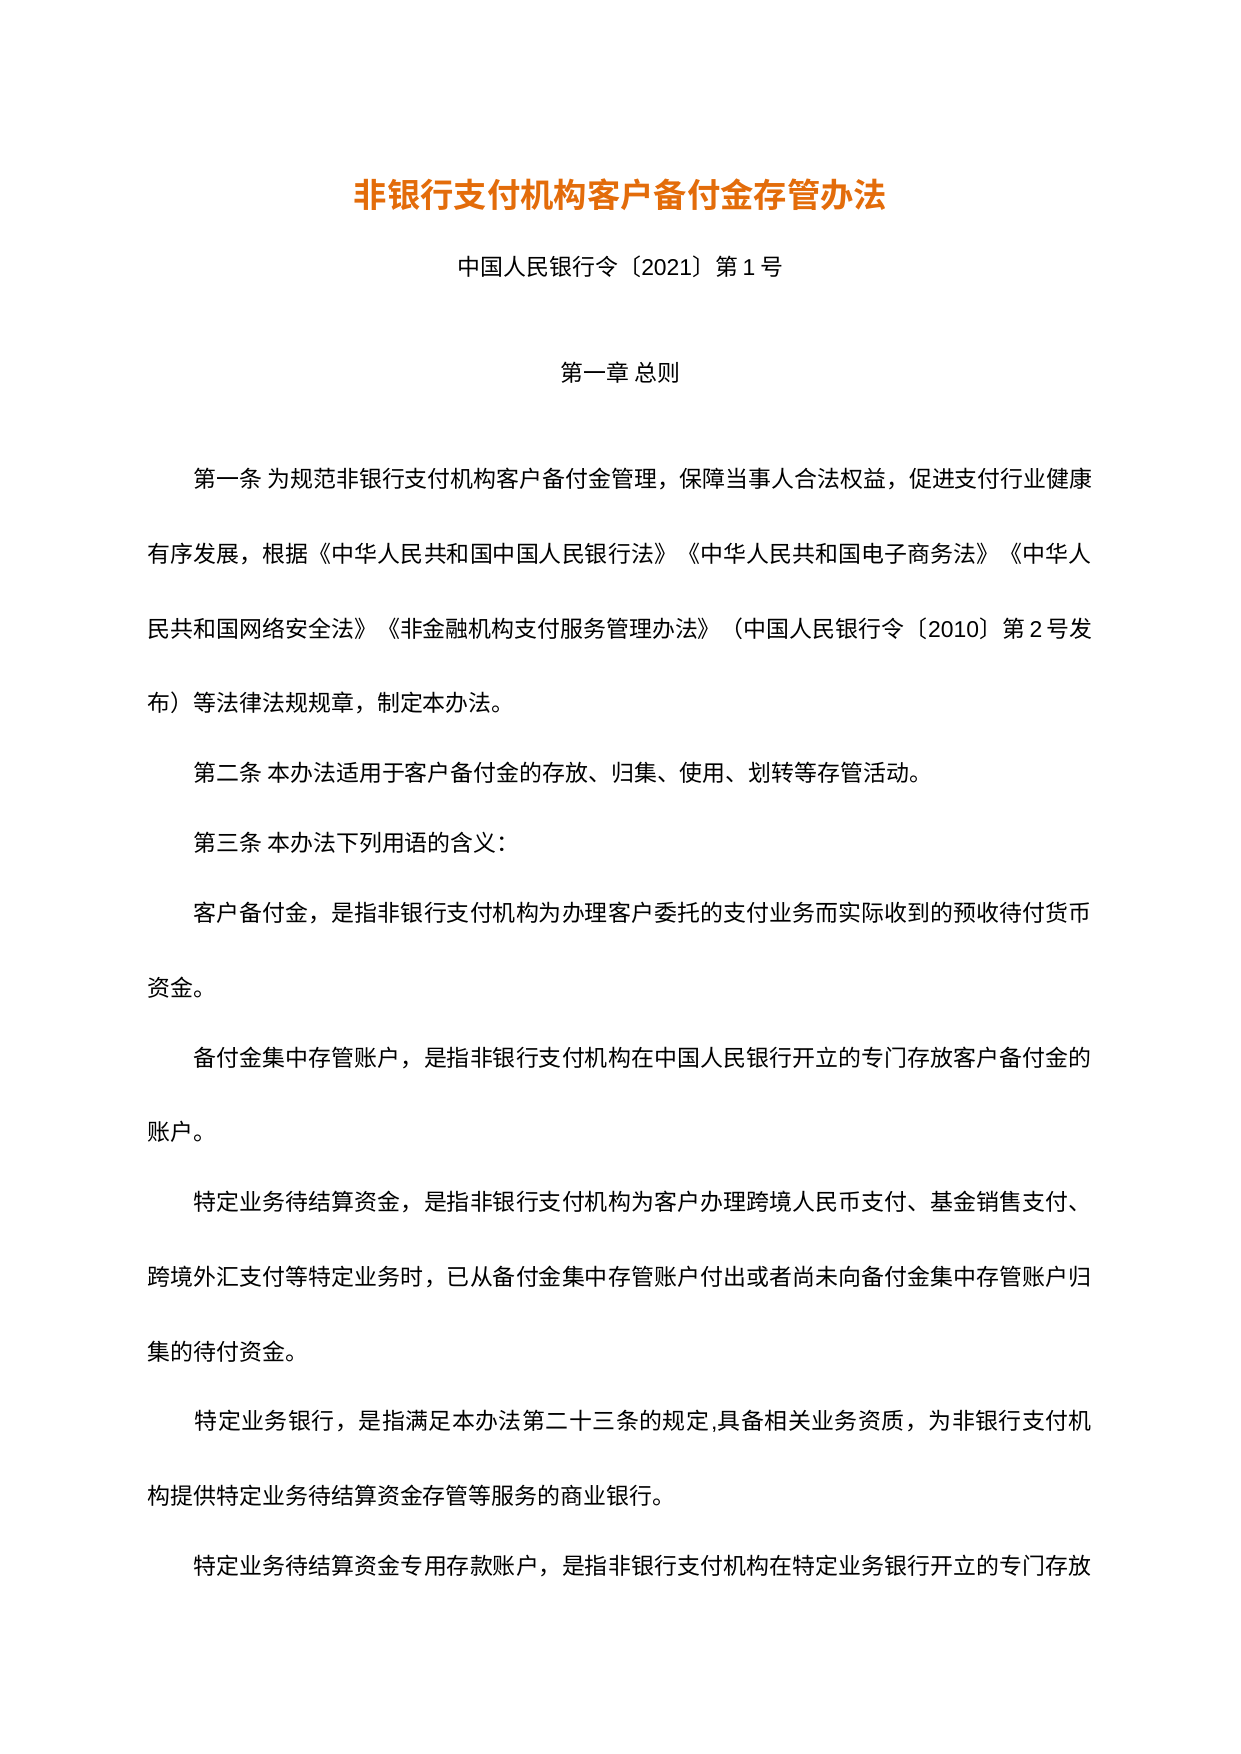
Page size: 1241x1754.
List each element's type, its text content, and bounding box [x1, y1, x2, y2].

text 客户备付金，是指非银行支付机构为办理客户委托的支付业务而实际收到的预收待付货币资金。 [148, 879, 1092, 1019]
text 第三条 本办法下列用语的含义： [148, 809, 1092, 874]
text 第一章 总则 [148, 339, 1092, 404]
text 特定业务待结算资金，是指非银行支付机构为客户办理跨境人民币支付、基金销售支付、跨境外汇支付等特定业务时，已从备付金集中存管账户付出或者尚未向备付金集中存管账户归集的待付资金。 [148, 1168, 1092, 1382]
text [148, 1532, 1092, 1597]
text 第二条 本办法适用于客户备付金的存放、归集、使用、划转等存管活动。 [148, 739, 1092, 804]
text 备付金集中存管账户，是指非银行支付机构在中国人民银行开立的专门存放客户备付金的账户。 [148, 1023, 1092, 1163]
text 中国人民银行令〔2021〕第1号 [148, 233, 1092, 298]
text 特定业务银行，是指满足本办法第二十三条的规定,具备相关业务资质，为非银行支付机构提供特定业务待结算资金存管等服务的商业银行。 [148, 1387, 1092, 1527]
text 非银行支付机构客户备付金存管办法 [148, 161, 1092, 226]
text 第一条 为规范非银行支付机构客户备付金管理，保障当事人合法权益，促进支付行业健康有序发展，根据《中华人民共和国中国人民银行法》《中华人民共和国电子商务法》《中华人民共和国网络安全法》《非金融机构支付服务管理办法》（中国人民银行令〔2010〕第2号发布）等法律法规规章，制定本办法。 [148, 445, 1092, 734]
